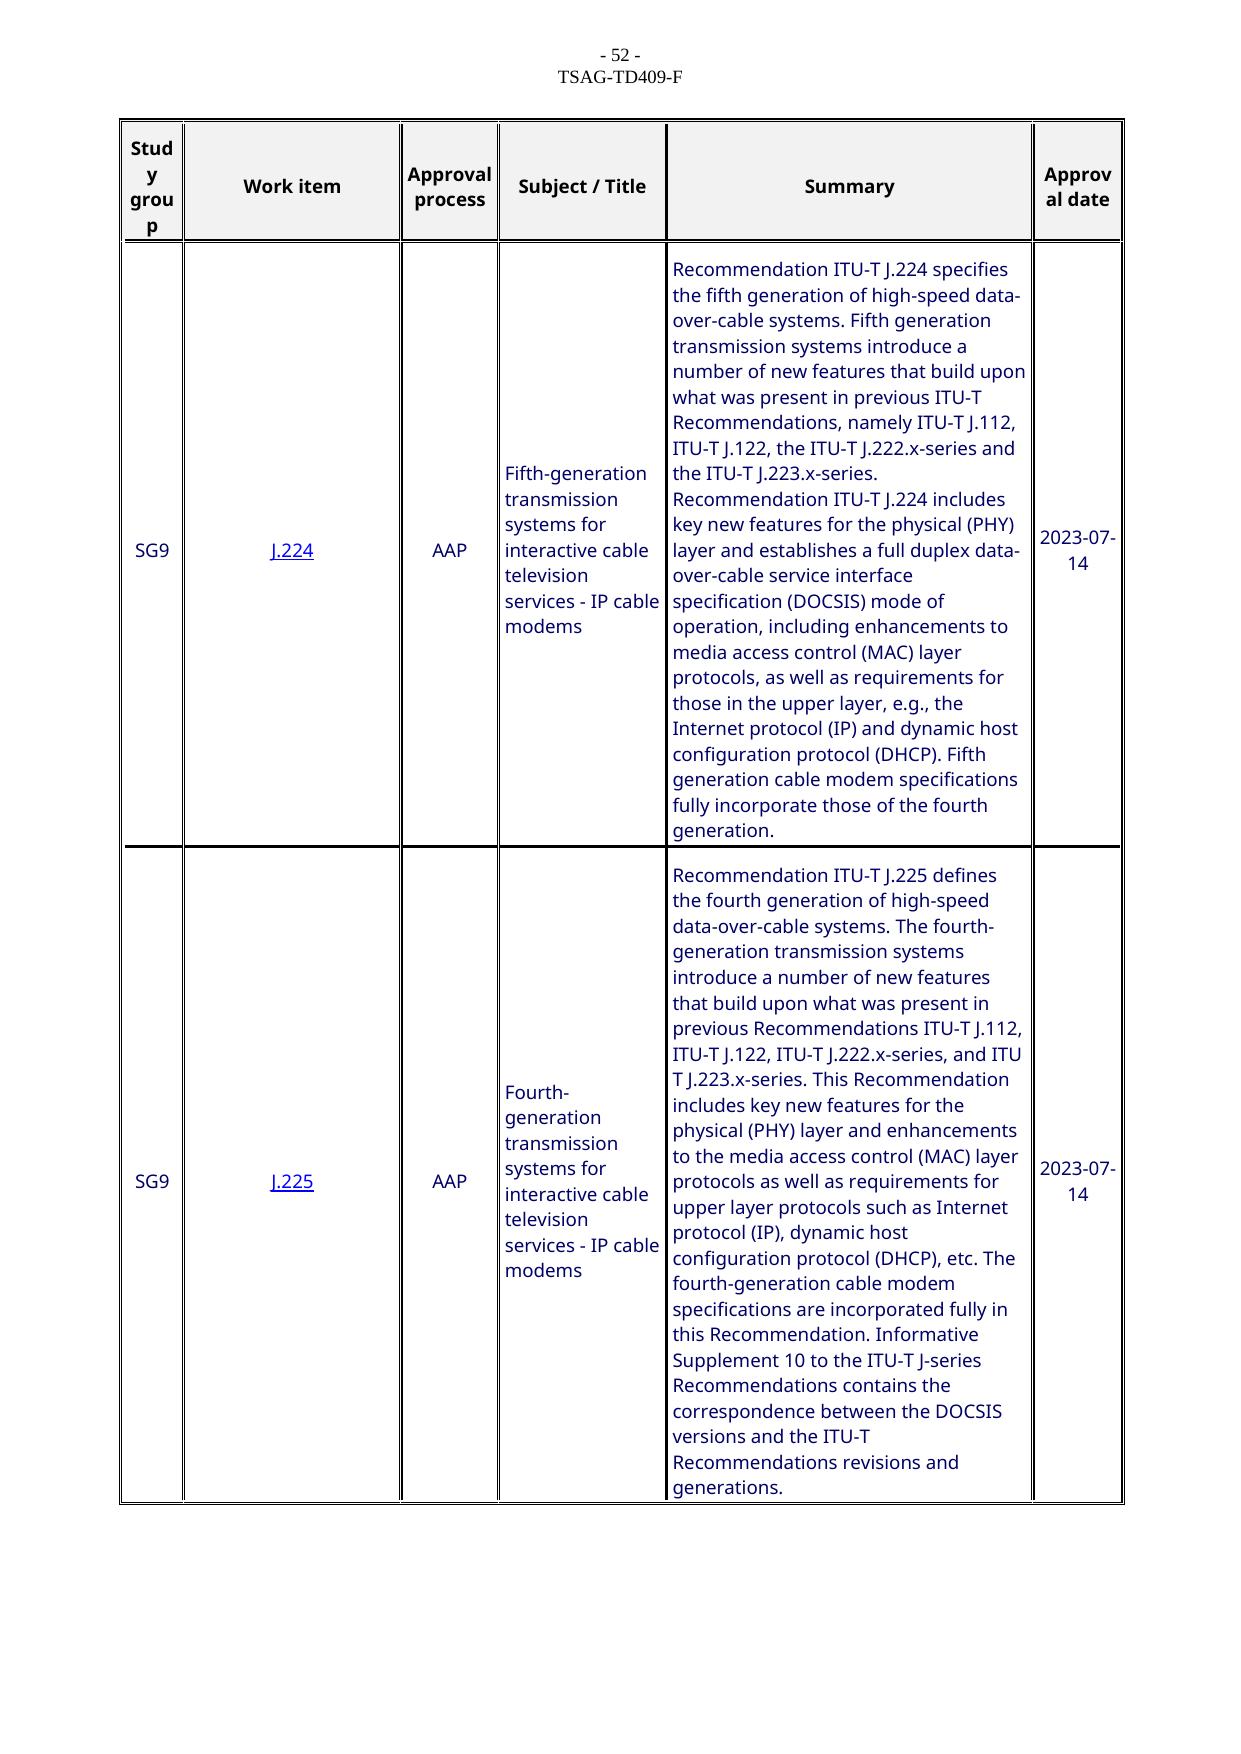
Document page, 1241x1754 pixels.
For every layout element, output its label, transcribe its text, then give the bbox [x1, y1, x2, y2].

table_cell Fifth-generation transmission systems for interactive cable television services - IP cable modems [500, 243, 665, 845]
table_cell AAP [401, 848, 498, 1502]
table_cell J.225 [184, 845, 401, 1502]
table_cell AAP [403, 243, 497, 845]
table_header Study group [122, 122, 183, 239]
table_header Subject / Title [499, 122, 666, 239]
table_header Approval process [401, 122, 498, 239]
table_cell SG9 [122, 845, 183, 1502]
table_cell 2023-07-14 [1035, 239, 1122, 845]
table_cell SG9 [122, 239, 182, 845]
table_header Work item [184, 120, 401, 239]
table_header Approval date [1033, 122, 1121, 239]
table_cell Fourth-generation transmission systems for interactive cable television services - IP cable modems [499, 848, 666, 1502]
table_cell 2023-07-14 [1033, 845, 1121, 1502]
table_header Summary [666, 120, 1033, 239]
table_cell Recommendation ITU-T J.225 defines the fourth generation of high-speed data-over-cable systems. The fourth-generation transmission systems introduce a number of new features that build upon what was present in previous Recommendations ITU-T J.112, ITU-T J.122, ITU-T J.222.x-series, and ITU T J.223.x-series. This Recommendation includes key new features for the physical (PHY) layer and enhancements to the media access control (MAC) layer protocols as well as requirements for upper layer protocols such as Internet protocol (IP), dynamic host configuration protocol (DHCP), etc. The fourth-generation cable modem specifications are incorporated fully in this Recommendation. Informative Supplement 10 to the ITU-T J-series Recommendations contains the correspondence between the DOCSIS versions and the ITU-T Recommendations revisions and generations. [666, 845, 1033, 1502]
table_cell Recommendation ITU-T J.224 specifies the fifth generation of high-speed data-over-cable systems. Fifth generation transmission systems introduce a number of new features that build upon what was present in previous ITU-T Recommendations, namely ITU-T J.112, ITU-T J.122, the ITU-T J.222.x-series and the ITU-T J.223.x-series. Recommendation ITU-T J.224 includes key new features for the physical (PHY) layer and establishes a full duplex data-over-cable service interface specification (DOCSIS) mode of operation, including enhancements to media access control (MAC) layer protocols, as well as requirements for those in the upper layer, e.g., the Internet protocol (IP) and dynamic host configuration protocol (DHCP). Fifth generation cable modem specifications fully incorporate those of the fourth generation. [668, 243, 1031, 845]
table_cell J.224 [185, 243, 399, 845]
